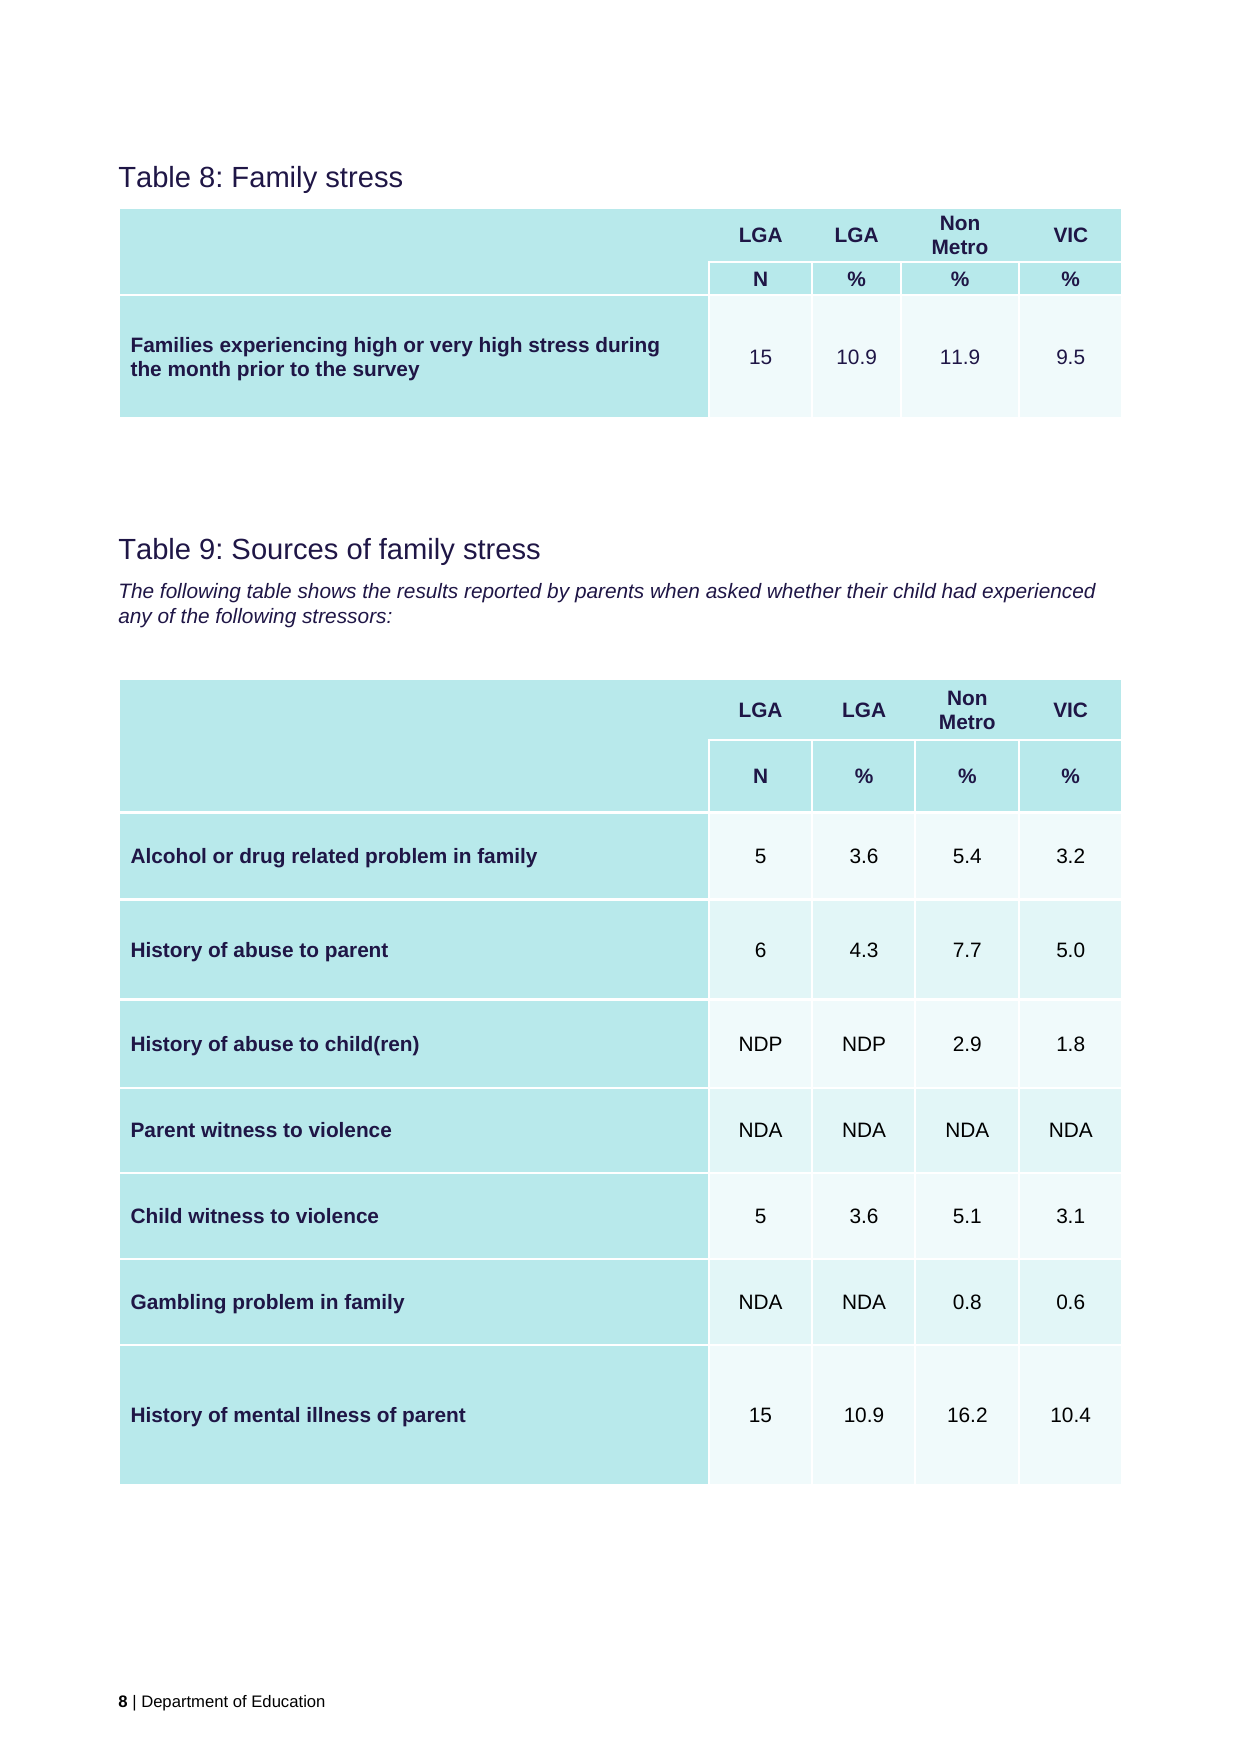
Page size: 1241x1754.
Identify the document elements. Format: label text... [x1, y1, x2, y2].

table_cell 0.6 [1020, 1260, 1121, 1344]
table_cell 5 [710, 814, 811, 898]
table_cell % [1020, 263, 1121, 294]
table_header VIC [1019, 209, 1121, 261]
table_cell History of abuse to child(ren) [120, 1001, 708, 1087]
table_cell % [813, 741, 914, 811]
table_cell NDP [710, 1001, 811, 1087]
table_cell % [916, 741, 1018, 811]
table_cell Gambling problem in family [120, 1260, 708, 1344]
table_cell 5 [710, 1174, 811, 1258]
table_cell 6 [710, 901, 811, 998]
table_header LGA [812, 209, 901, 261]
table_cell 1.8 [1020, 1001, 1121, 1087]
table_cell NDA [813, 1089, 914, 1172]
table_cell % [813, 263, 900, 294]
table_cell 11.9 [902, 296, 1018, 417]
table_header Non Metro [901, 209, 1019, 261]
table_cell 3.2 [1020, 814, 1121, 898]
table_cell Families experiencing high or very high stress during the month prior to the survey [120, 296, 708, 417]
table_cell 2.9 [916, 1001, 1018, 1087]
table_cell 0.8 [916, 1260, 1018, 1344]
table_cell % [1020, 741, 1121, 811]
subtitle Table 8: Family stress [118, 160, 1122, 194]
text The following table shows the results reported by parents when asked whether their child had experienced any of the following stressors: [118, 578, 1122, 628]
table_cell 15 [710, 296, 811, 417]
table_header [120, 680, 709, 811]
subtitle Table 9: Sources of family stress [118, 532, 1122, 566]
table_cell 5.0 [1020, 901, 1121, 998]
table_cell History of mental illness of parent [120, 1346, 708, 1484]
table_header [120, 209, 709, 294]
table_cell NDA [710, 1260, 811, 1344]
table_cell 10.4 [1020, 1346, 1121, 1484]
table_cell NDP [813, 1001, 914, 1087]
table_cell 3.6 [813, 814, 914, 898]
table_header Non Metro [915, 680, 1019, 739]
table_cell 15 [710, 1346, 811, 1484]
table_cell 4.3 [813, 901, 914, 998]
table_cell N [710, 263, 811, 294]
table_cell 5.1 [916, 1174, 1018, 1258]
table_cell % [902, 263, 1018, 294]
table_cell Alcohol or drug related problem in family [120, 814, 708, 898]
table_cell Parent witness to violence [120, 1089, 708, 1172]
table_cell 7.7 [916, 901, 1018, 998]
table_cell NDA [813, 1260, 914, 1344]
table_cell NDA [916, 1089, 1018, 1172]
table_cell 3.6 [813, 1174, 914, 1258]
table_header LGA [812, 680, 915, 739]
table_cell NDA [1020, 1089, 1121, 1172]
table_cell Child witness to violence [120, 1174, 708, 1258]
table_cell 10.9 [813, 296, 900, 417]
table_cell N [710, 741, 811, 811]
table_cell 16.2 [916, 1346, 1018, 1484]
table_cell History of abuse to parent [120, 901, 708, 998]
table_header LGA [709, 209, 812, 261]
table_cell 5.4 [916, 814, 1018, 898]
table_cell NDA [710, 1089, 811, 1172]
table_header VIC [1019, 680, 1121, 739]
table_cell 3.1 [1020, 1174, 1121, 1258]
table_cell 10.9 [813, 1346, 914, 1484]
table_cell 9.5 [1020, 296, 1121, 417]
table_header LGA [709, 680, 812, 739]
